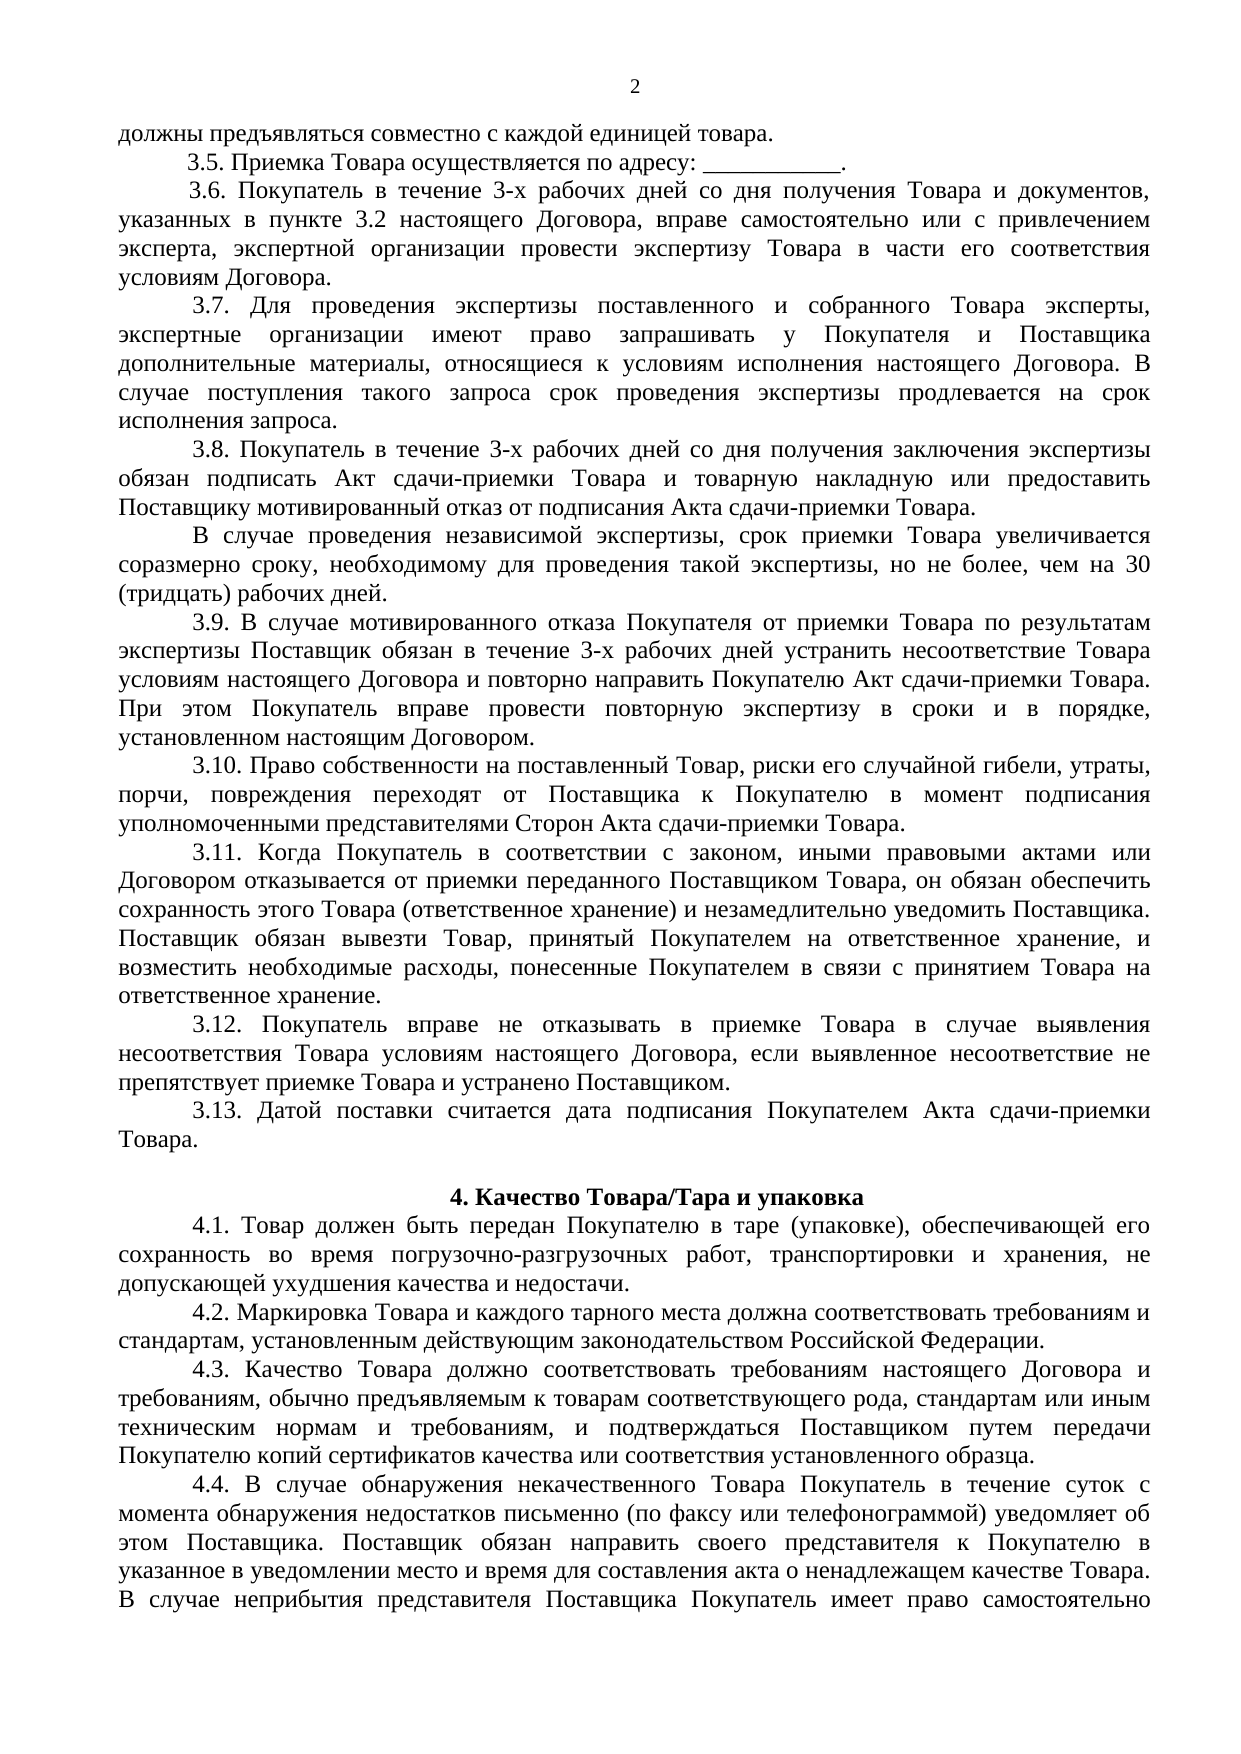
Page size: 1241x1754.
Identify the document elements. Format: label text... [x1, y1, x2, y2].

text 3.8. Покупатель в течение 3-х рабочих дней со дня получения заключения экспертизы обязан подписать Акт сдачи-приемки Товара и товарную накладную или предоставить Поставщику мотивированный отказ от подписания Акта сдачи-приемки Товара. [118, 434, 1152, 521]
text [118, 118, 1152, 147]
text 3.10. Право собственности на поставленный Товар, риски его случайной гибели, утраты, порчи, повреждения переходят от Поставщика к Покупателю в момент подписания уполномоченными представителями Сторон Акта сдачи-приемки Товара. [118, 751, 1152, 837]
text 4.2. Маркировка Товара и каждого тарного места должна соответствовать требованиям и стандартам, установленным действующим законодательством Российской Федерации. [118, 1297, 1152, 1354]
text 3.12. Покупатель вправе не отказывать в приемке Товара в случае выявления несоответствия Товара условиям настоящего Договора, если выявленное несоответствие не препятствует приемке Товара и устранено Поставщиком. [118, 1009, 1152, 1096]
text 4.1. Товар должен быть передан Покупателю в таре (упаковке), обеспечивающей его сохранность во время погрузочно-разгрузочных работ, транспортировки и хранения, не допускающей ухудшения качества и недостачи. [118, 1211, 1152, 1297]
text 3.6. Покупатель в течение 3-х рабочих дней со дня получения Товара и документов, указанных в пункте 3.2 настоящего Договора, вправе самостоятельно или с привлечением эксперта, экспертной организации провести экспертизу Товара в части его соответствия условиям Договора. [118, 176, 1152, 291]
text 3.9. В случае мотивированного отказа Покупателя от приемки Товара по результатам экспертизы Поставщик обязан в течение 3-х рабочих дней устранить несоответствие Товара условиям настоящего Договора и повторно направить Покупателю Акт сдачи-приемки Товара. При этом Покупатель вправе провести повторную экспертизу в сроки и в порядке, установленном настоящим Договором. [118, 607, 1152, 751]
text 3.11. Когда Покупатель в соответствии с законом, иными правовыми актами или Договором отказывается от приемки переданного Поставщиком Товара, он обязан обеспечить сохранность этого Товара (ответственное хранение) и незамедлительно уведомить Поставщика. Поставщик обязан вывезти Товар, принятый Покупателем на ответственное хранение, и возместить необходимые расходы, понесенные Покупателем в связи с принятием Товара на ответственное хранение. [118, 837, 1152, 1009]
text 4.3. Качество Товара должно соответствовать требованиям настоящего Договора и требованиям, обычно предъявляемым к товарам соответствующего рода, стандартам или иным техническим нормам и требованиям, и подтверждаться Поставщиком путем передачи Покупателю копий сертификатов качества или соответствия установленного образца. [118, 1354, 1152, 1469]
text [118, 1469, 1152, 1613]
text 3.7. Для проведения экспертизы поставленного и собранного Товара эксперты, экспертные организации имеют право запрашивать у Покупателя и Поставщика дополнительные материалы, относящиеся к условиям исполнения настоящего Договора. В случае поступления такого запроса срок проведения экспертизы продлевается на срок исполнения запроса. [118, 291, 1152, 434]
text 3.5. Приемка Товара осуществляется по адресу: ___________. [118, 147, 1152, 176]
text 4. Качество Товара/Тара и упаковка [118, 1182, 1152, 1211]
text В случае проведения независимой экспертизы, срок приемки Товара увеличивается соразмерно сроку, необходимому для проведения такой экспертизы, но не более, чем на 30 (тридцать) рабочих дней. [118, 521, 1152, 607]
text 3.13. Датой поставки считается дата подписания Покупателем Акта сдачи-приемки Товара. [118, 1096, 1152, 1153]
